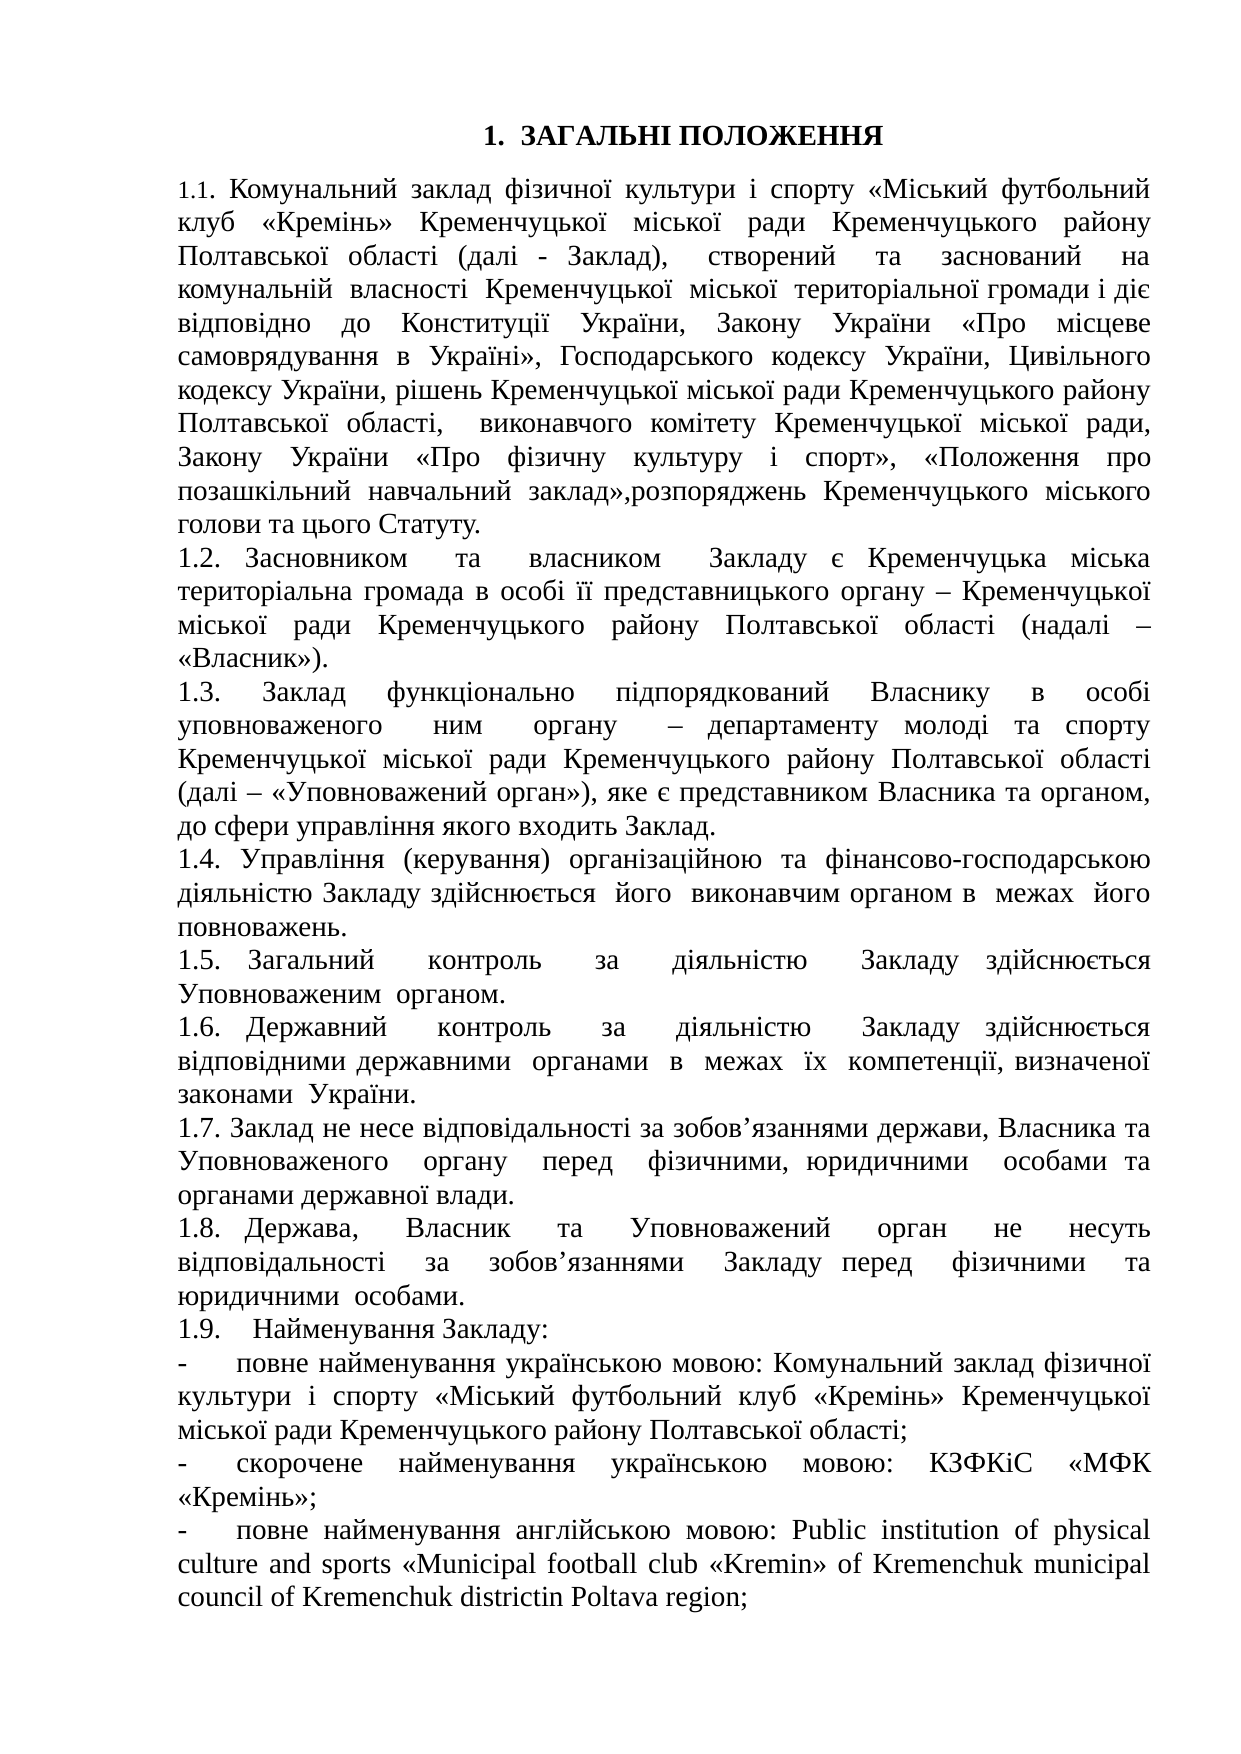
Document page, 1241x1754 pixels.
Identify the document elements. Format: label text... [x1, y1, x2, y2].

text 1.8. Держава, Власник та Уповноважений орган не несуть відповідальності за зобов’язаннями Закладу перед фізичними та юридичними особами. [177, 1211, 1152, 1311]
text 1.7. Заклад не несе відповідальності за зобов’язаннями держави, Власника та Уповноваженого органу перед фізичними, юридичними особами та органами державної влади. [177, 1110, 1152, 1211]
text 1.4. Управління (керування) організаційною та фінансово-господарською діяльністю Закладу здійснюється його виконавчим органом в межах його повноважень. [177, 842, 1152, 942]
text 1.5. Загальний контроль за діяльністю Закладу здійснюється Уповноваженим органом. [177, 942, 1152, 1009]
list скорочене найменування українською мовою: КЗФКіС «МФК «Кремінь»; [177, 1445, 1152, 1512]
text 1.2. Засновником та власником Закладу є Кременчуцька міська територіальна громада в особі її представницького органу – Кременчуцької міської ради Кременчуцького району Полтавської області (надалі – «Власник»). [177, 540, 1152, 674]
list повне найменування англійською мовою: Public institution of physical culture and sports «Municipal football club «Kremin» of Kremenchuk municipal council of Kremenchuk districtin Poltava region; [177, 1512, 1152, 1613]
subtitle 1.1. Комунальний заклад фізичної культури і спорту «Міський футбольний клуб «Кремінь» Кременчуцької міської ради Кременчуцького району Полтавської області (далі - Заклад), створений та заснований на комунальній власності Кременчуцької міської територіальної громади і діє відповідно до Конституції України, Закону України «Про місцеве самоврядування в Україні», Господарського кодексу України, Цивільного кодексу України, рішень Кременчуцької міської ради Кременчуцького району Полтавської області, виконавчого комітету Кременчуцької міської ради, Закону України «Про фізичну культуру і спорт», «Положення про позашкільний навчальний заклад»,розпоряджень Кременчуцького міського голови та цього Статуту. [177, 171, 1152, 540]
list Найменування Закладу: [177, 1311, 1152, 1345]
list ЗАГАЛЬНІ ПОЛОЖЕННЯ [215, 118, 1152, 152]
list повне найменування українською мовою: Комунальний заклад фізичної культури і спорту «Міський футбольний клуб «Кремінь» Кременчуцької міської ради Кременчуцького району Полтавської області; [177, 1345, 1152, 1445]
text 1.6. Державний контроль за діяльністю Закладу здійснюється відповідними державними органами в межах їх компетенції, визначеної законами України. [177, 1009, 1152, 1110]
text 1.3. Заклад функціонально підпорядкований Власнику в особі уповноваженого ним органу – департаменту молоді та спорту Кременчуцької міської ради Кременчуцького району Полтавської області (далі – «Уповноважений орган»), яке є представником Власника та органом, до сфери управління якого входить Заклад. [177, 674, 1152, 842]
